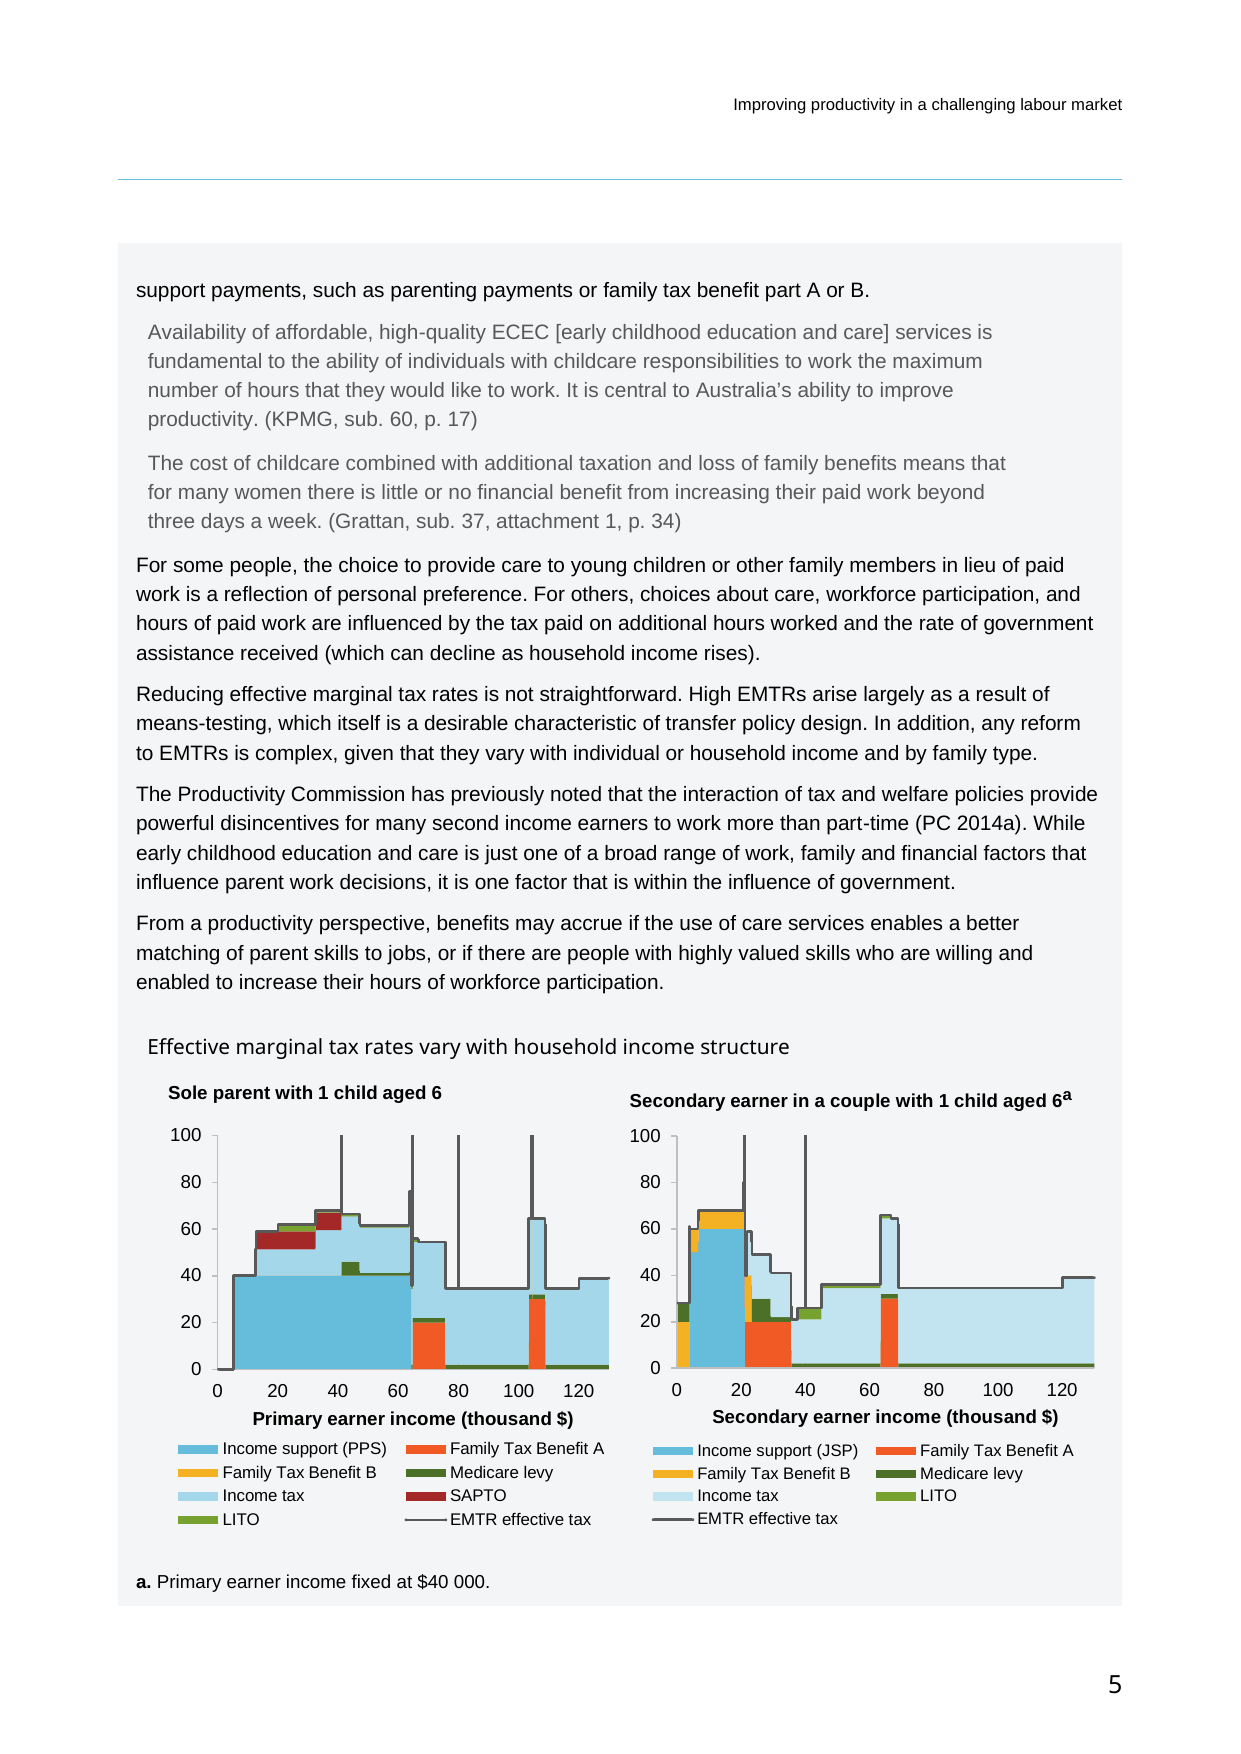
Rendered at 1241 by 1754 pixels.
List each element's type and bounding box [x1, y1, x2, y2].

table_header [118, 243, 1122, 1606]
